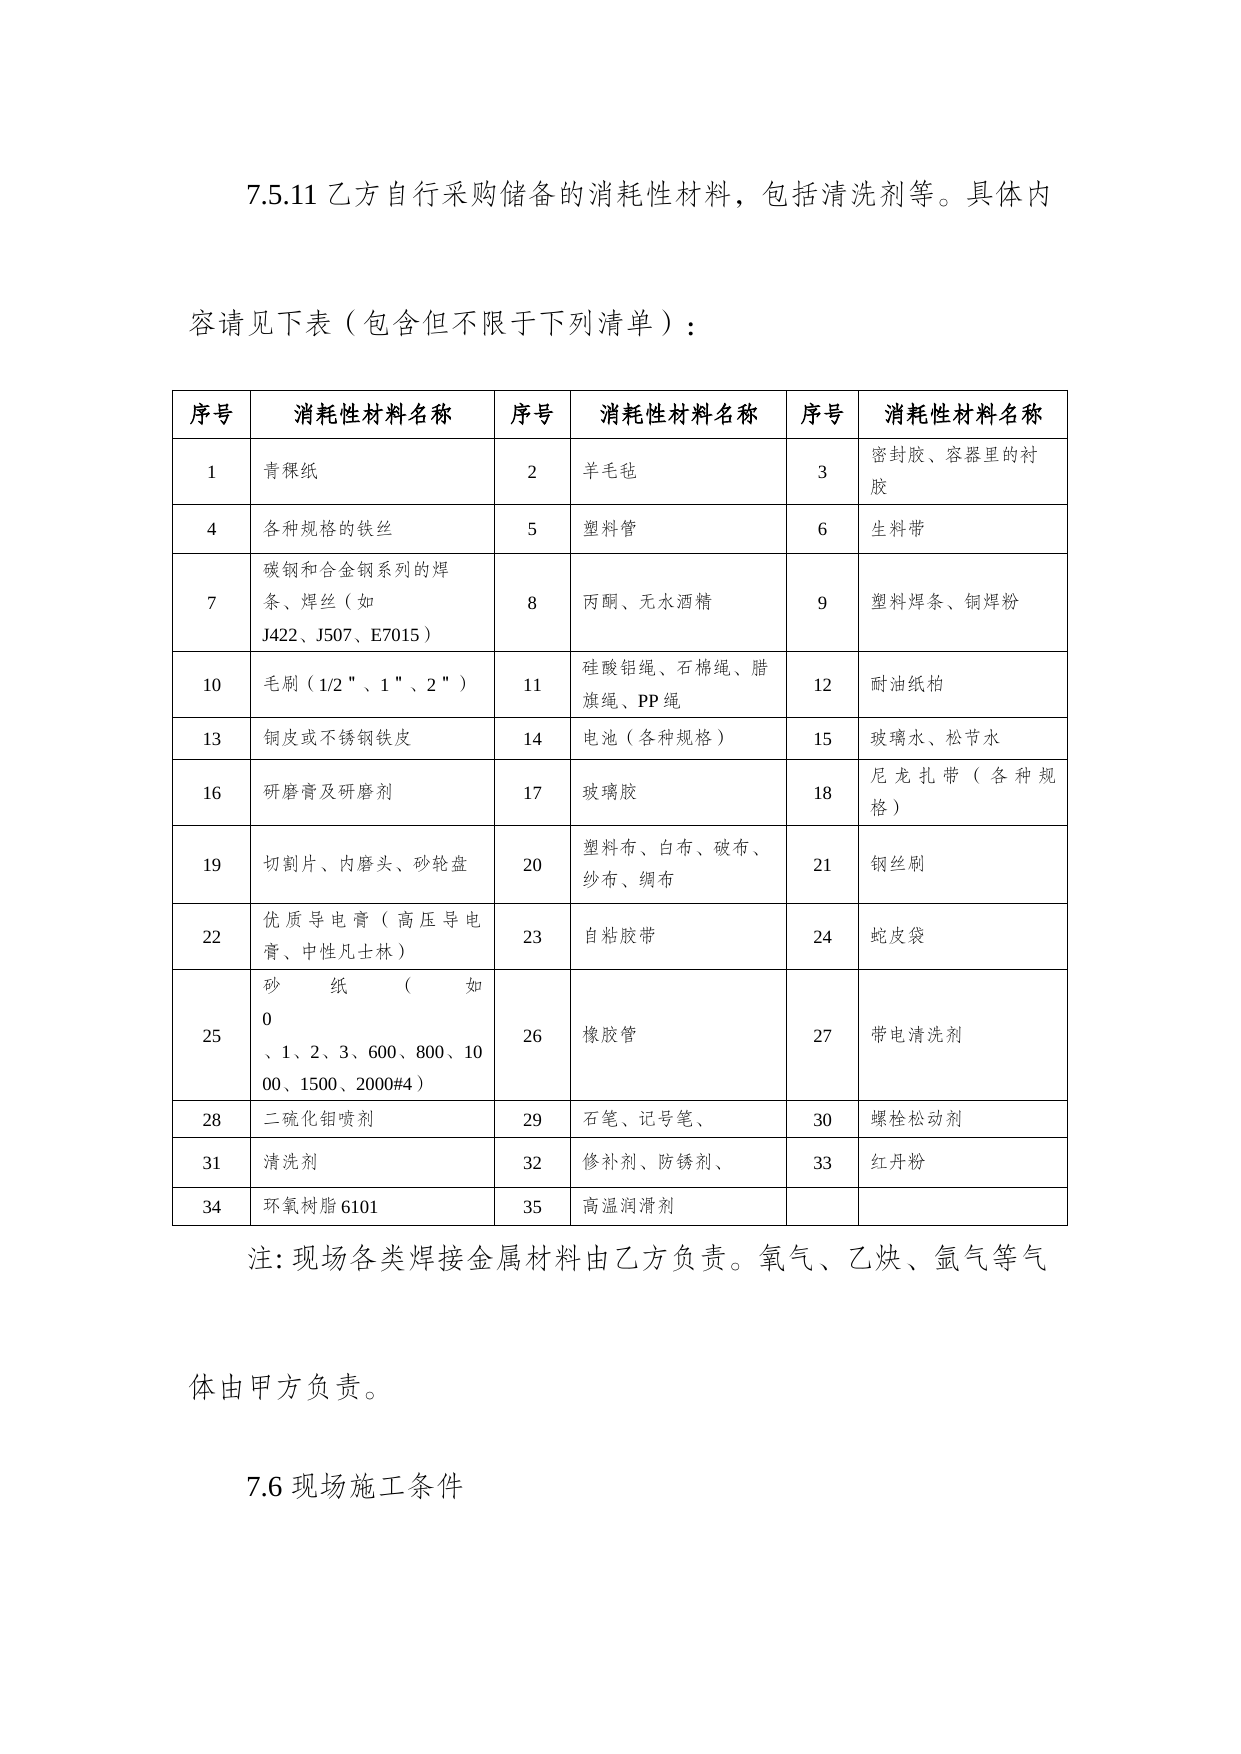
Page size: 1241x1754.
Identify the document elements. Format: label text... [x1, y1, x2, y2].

table_cell 环氧树脂6101 [251, 1188, 494, 1225]
table_cell 22 [173, 904, 250, 969]
table_cell 研磨膏及研磨剂 [251, 760, 494, 825]
table_cell 碳钢和合金钢系列的焊条、焊丝（如J422、J507、E7015） [251, 554, 494, 651]
table_cell 自粘胶带 [571, 904, 786, 969]
table_cell 2 [495, 439, 570, 504]
table_cell 4 [173, 505, 250, 553]
table_cell [787, 1188, 858, 1225]
table_cell 7 [173, 554, 250, 651]
table_cell 12 [787, 652, 858, 717]
table_cell 切割片、内磨头、砂轮盘 [251, 826, 494, 903]
table_cell [859, 1188, 1067, 1225]
text 7.6 现场施工条件 [187, 1454, 1053, 1519]
table_cell 26 [495, 970, 570, 1100]
table_cell 带电清洗剂 [859, 970, 1067, 1100]
table_cell 17 [495, 760, 570, 825]
table_cell 21 [787, 826, 858, 903]
table_cell 毛刷（1/2＂、1＂、2＂） [251, 652, 494, 717]
table_header 序号 [787, 391, 858, 438]
table_cell 16 [173, 760, 250, 825]
table_cell 18 [787, 760, 858, 825]
table_cell 14 [495, 718, 570, 759]
table_cell 10 [173, 652, 250, 717]
table_cell 24 [787, 904, 858, 969]
table_cell 15 [787, 718, 858, 759]
text 注: 现场各类焊接金属材料由乙方负责。氧气、乙炔、氩气等气体由甲方负责。 [187, 1226, 1053, 1421]
table_cell 20 [495, 826, 570, 903]
table_cell 28 [173, 1101, 250, 1137]
table_cell 1 [173, 439, 250, 504]
table_cell 丙酮、无水酒精 [571, 554, 786, 651]
table_cell 玻璃胶 [571, 760, 786, 825]
table_cell 塑料管 [571, 505, 786, 553]
table_cell 29 [495, 1101, 570, 1137]
table_cell 二硫化钼喷剂 [251, 1101, 494, 1137]
table_cell 30 [787, 1101, 858, 1137]
table_cell 25 [173, 970, 250, 1100]
table_cell 玻璃水、松节水 [859, 718, 1067, 759]
table_cell 27 [787, 970, 858, 1100]
table_cell 红丹粉 [859, 1138, 1067, 1187]
table_cell 5 [495, 505, 570, 553]
table_cell 高温润滑剂 [571, 1188, 786, 1225]
table_cell 19 [173, 826, 250, 903]
table_header 序号 [495, 391, 570, 438]
table_cell 11 [495, 652, 570, 717]
table_cell 9 [787, 554, 858, 651]
text 7.5.11乙方自行采购储备的消耗性材料，包括清洗剂等。具体内容请见下表（包含但不限于下列清单）： [187, 162, 1053, 357]
table_cell 塑料焊条、铜焊粉 [859, 554, 1067, 651]
table_cell 铜皮或不锈钢铁皮 [251, 718, 494, 759]
table_cell 23 [495, 904, 570, 969]
table_cell 8 [495, 554, 570, 651]
table_cell 33 [787, 1138, 858, 1187]
table_cell 35 [495, 1188, 570, 1225]
table_cell 电池（各种规格） [571, 718, 786, 759]
table_cell 青稞纸 [251, 439, 494, 504]
table_cell 尼龙扎带（各种规格） [859, 760, 1067, 825]
table_cell 羊毛毡 [571, 439, 786, 504]
table_cell 蛇皮袋 [859, 904, 1067, 969]
table_header 消耗性材料名称 [859, 391, 1067, 438]
table_cell 清洗剂 [251, 1138, 494, 1187]
table_cell 31 [173, 1138, 250, 1187]
table_cell 橡胶管 [571, 970, 786, 1100]
table_cell 钢丝刷 [859, 826, 1067, 903]
table_cell 32 [495, 1138, 570, 1187]
table_cell 修补剂、防锈剂、 [571, 1138, 786, 1187]
table_cell 13 [173, 718, 250, 759]
table_cell 生料带 [859, 505, 1067, 553]
table_cell 6 [787, 505, 858, 553]
table_cell 耐油纸柏 [859, 652, 1067, 717]
table_cell 各种规格的铁丝 [251, 505, 494, 553]
table_cell 砂纸（如0、1、2、3、600、800、1000、1500、2000#4） [251, 970, 494, 1100]
table_cell 优质导电膏（高压导电膏、中性凡士林） [251, 904, 494, 969]
table_header 序号 [173, 391, 250, 438]
table_cell 硅酸铝绳、石棉绳、腊旗绳、PP绳 [571, 652, 786, 717]
table_cell 塑料布、白布、破布、纱布、绸布 [571, 826, 786, 903]
table_header 消耗性材料名称 [251, 391, 494, 438]
table_cell 石笔、记号笔、 [571, 1101, 786, 1137]
table_cell 3 [787, 439, 858, 504]
table_cell 螺栓松动剂 [859, 1101, 1067, 1137]
table_cell 34 [173, 1188, 250, 1225]
table_header 消耗性材料名称 [571, 391, 786, 438]
table_cell 密封胶、容器里的衬胶 [859, 439, 1067, 504]
